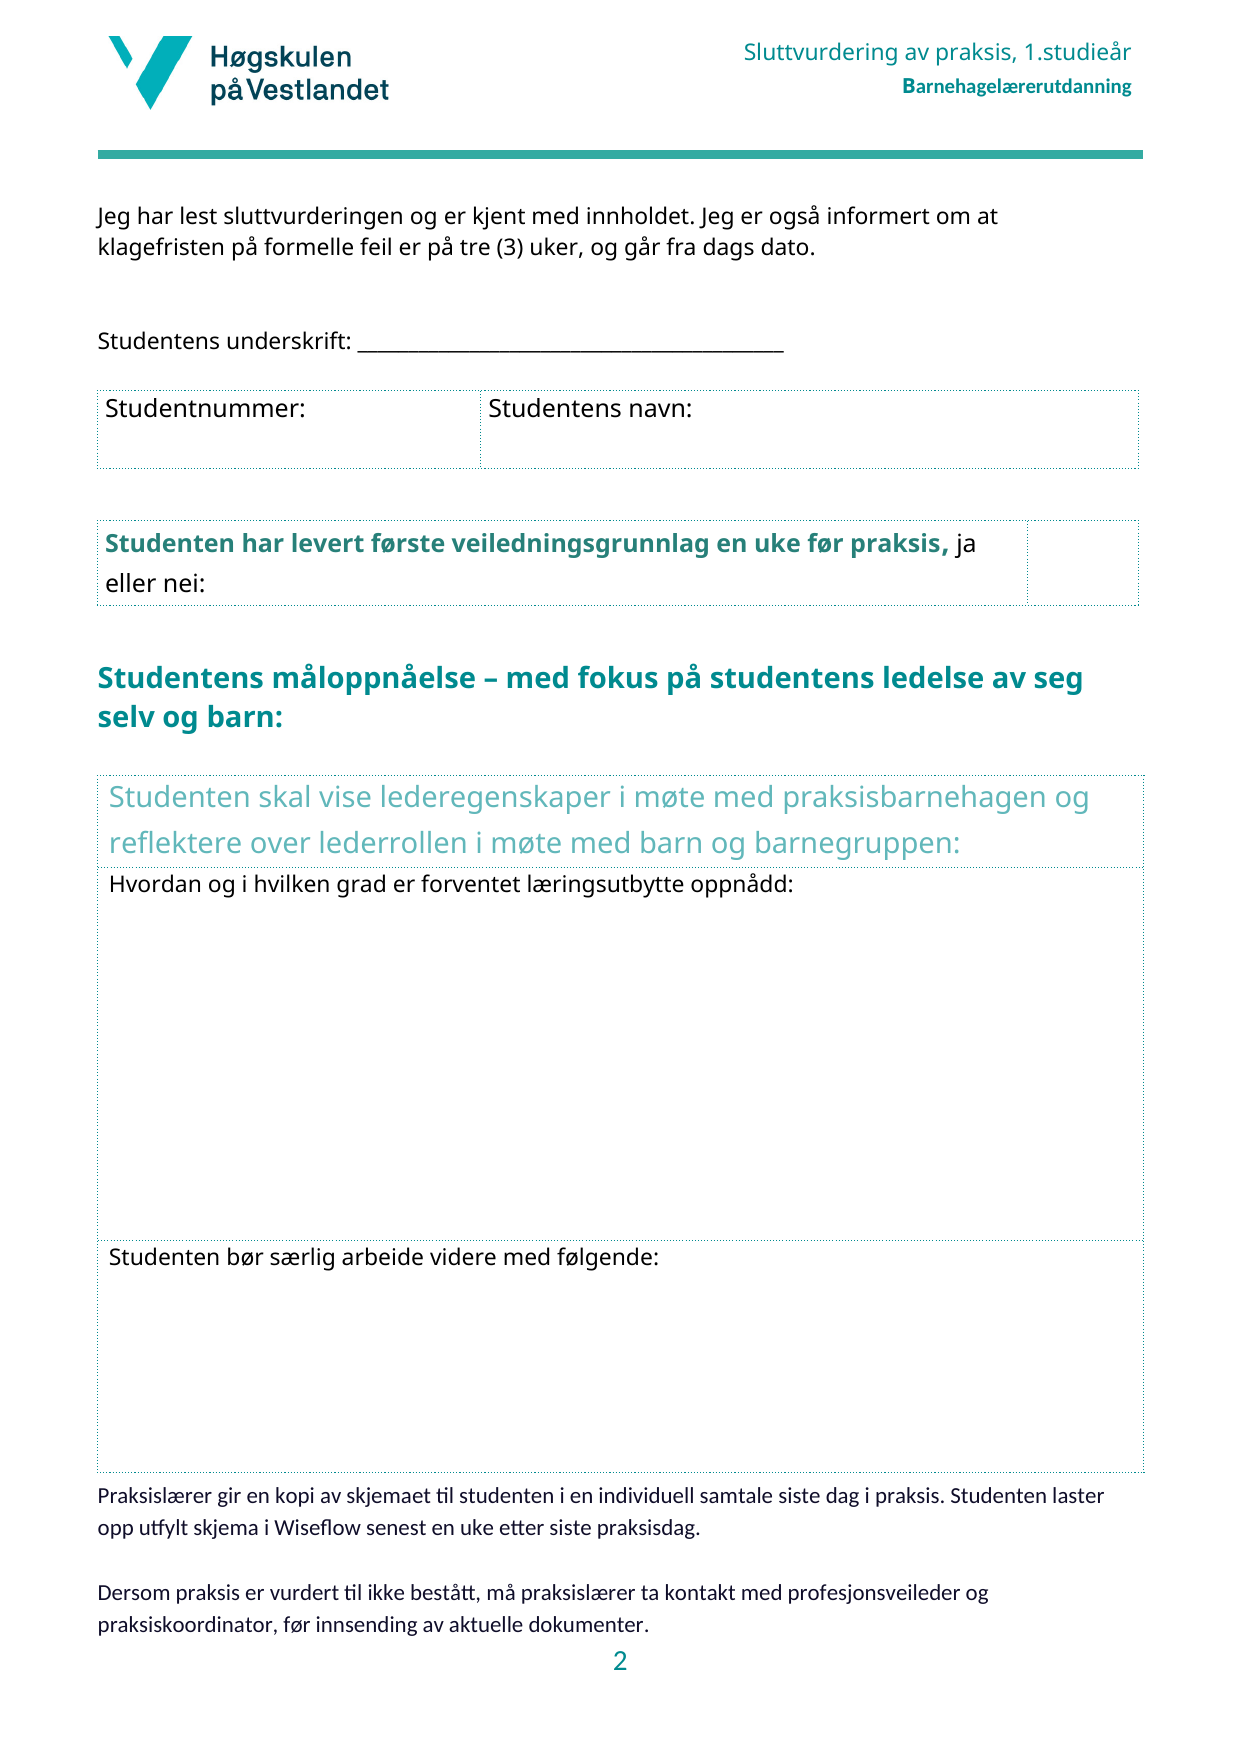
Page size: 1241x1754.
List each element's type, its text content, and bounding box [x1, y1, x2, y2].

table_header Studenten har levert første veiledningsgrunnlag en uke før praksis, ja eller nei: [98, 520, 1028, 605]
table_header [1028, 520, 1139, 605]
table_header Studenten skal vise lederegenskaper i møte med praksisbarnehagen og reflektere over lederrollen i møte med barn og barnegruppen: [98, 775, 1144, 867]
text Studentens måloppnåelse – med fokus på studentens ledelse av seg selv og barn: [97, 657, 1143, 736]
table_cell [98, 1240, 1144, 1472]
picture [108, 36, 389, 110]
text Studentens underskrift: __________________________________________ [97, 324, 1143, 356]
text klagefristen på formelle feil er på tre (3) uker, og går fra dags dato. [97, 231, 1143, 262]
text Jeg har lest sluttvurderingen og er kjent med innholdet. Jeg er også informert om at [97, 199, 1143, 231]
table_cell Hvordan og i hvilken grad er forventet læringsutbytte oppnådd: [98, 867, 1144, 1240]
table_header Studentnummer: [98, 390, 481, 468]
table_header Studentens navn: [481, 390, 1139, 468]
